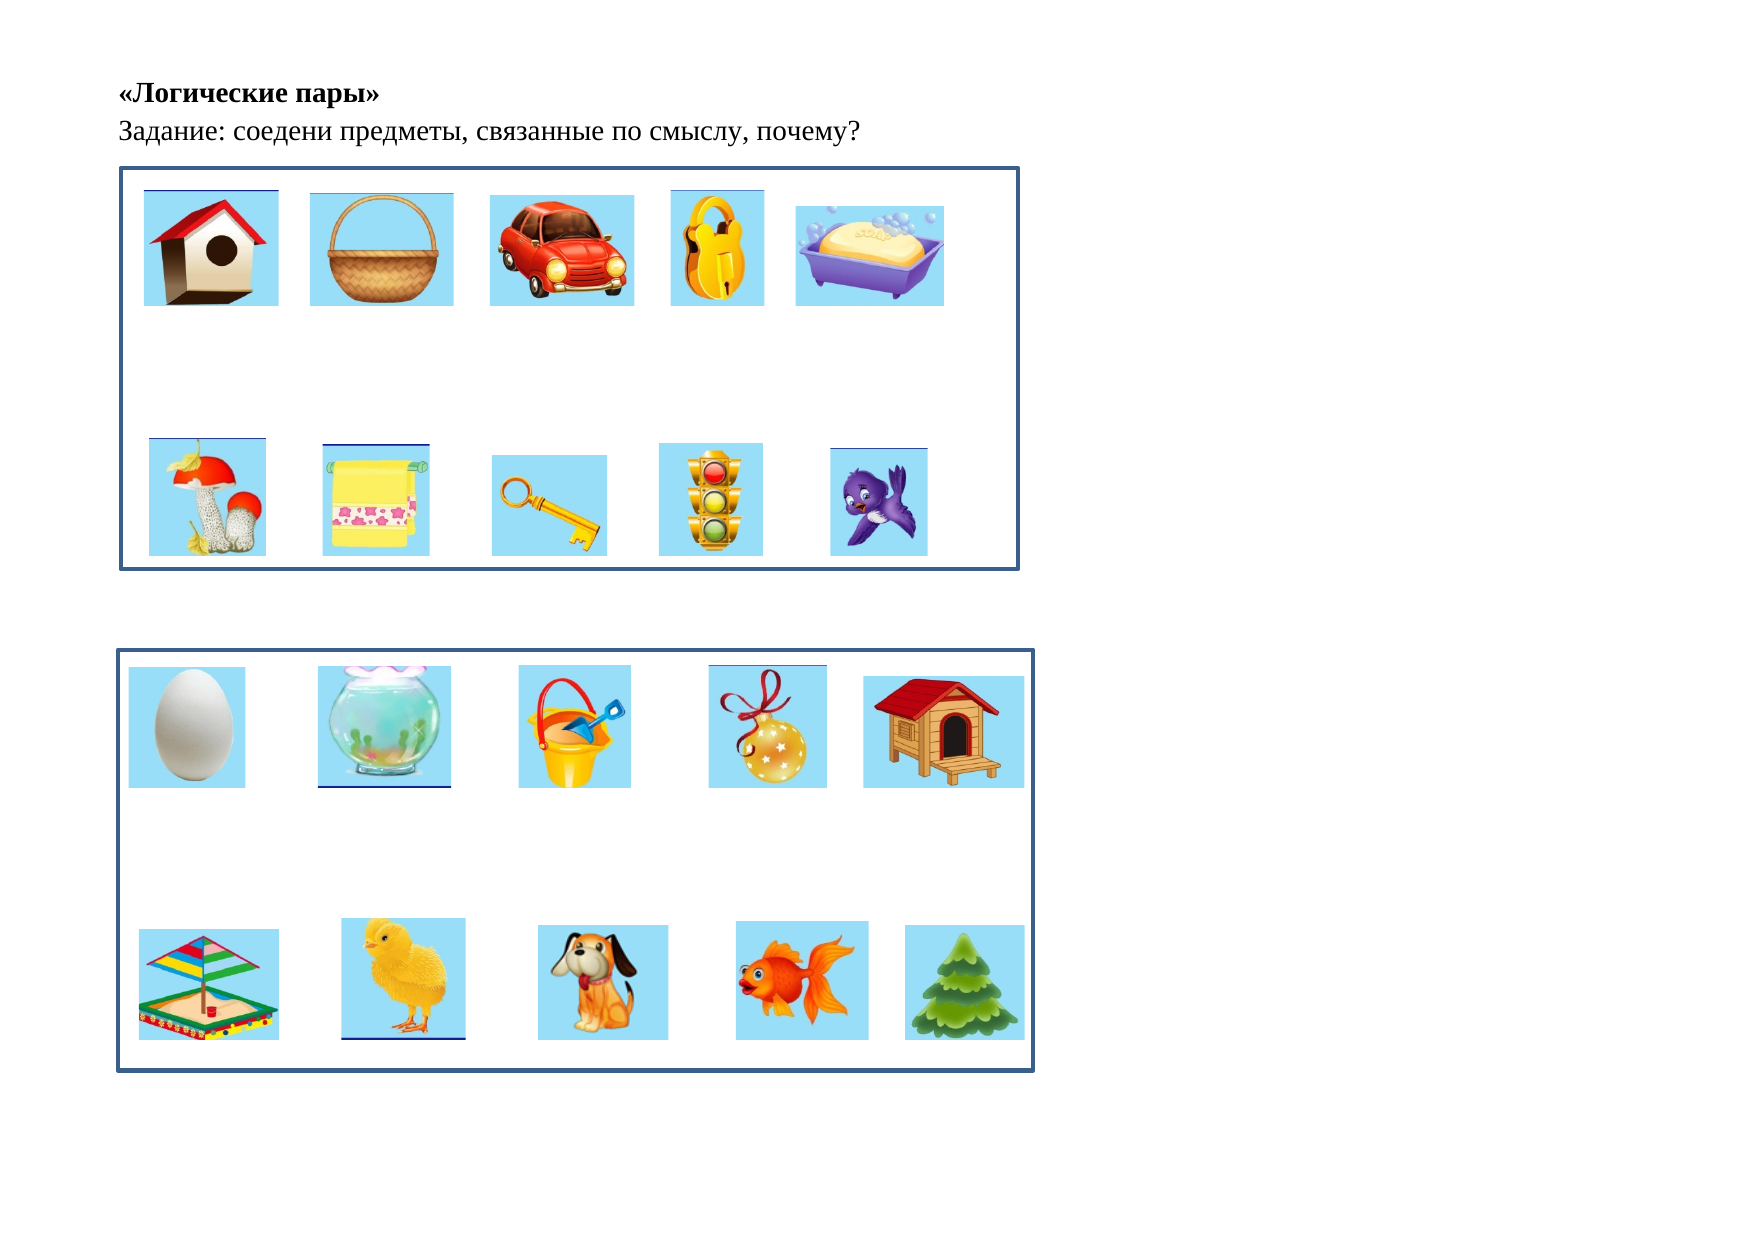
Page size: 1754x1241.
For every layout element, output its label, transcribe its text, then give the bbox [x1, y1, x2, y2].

picture [735, 921, 869, 1040]
picture [538, 925, 669, 1040]
picture [491, 455, 608, 556]
picture [518, 665, 631, 788]
picture [795, 206, 944, 306]
picture [489, 195, 635, 306]
picture [309, 193, 454, 306]
picture [317, 666, 452, 788]
picture [863, 676, 1025, 788]
picture [658, 443, 763, 556]
picture [322, 444, 430, 556]
picture [143, 190, 279, 306]
text Задание: соедени предметы, связанные по смыслу, почему? [118, 113, 1679, 147]
picture [830, 448, 928, 556]
picture [128, 667, 246, 788]
picture [138, 929, 279, 1040]
picture [670, 190, 765, 306]
picture [905, 925, 1025, 1040]
picture [149, 438, 266, 556]
picture [708, 665, 827, 788]
picture [341, 918, 466, 1040]
text «Логические пары» [118, 75, 1679, 108]
